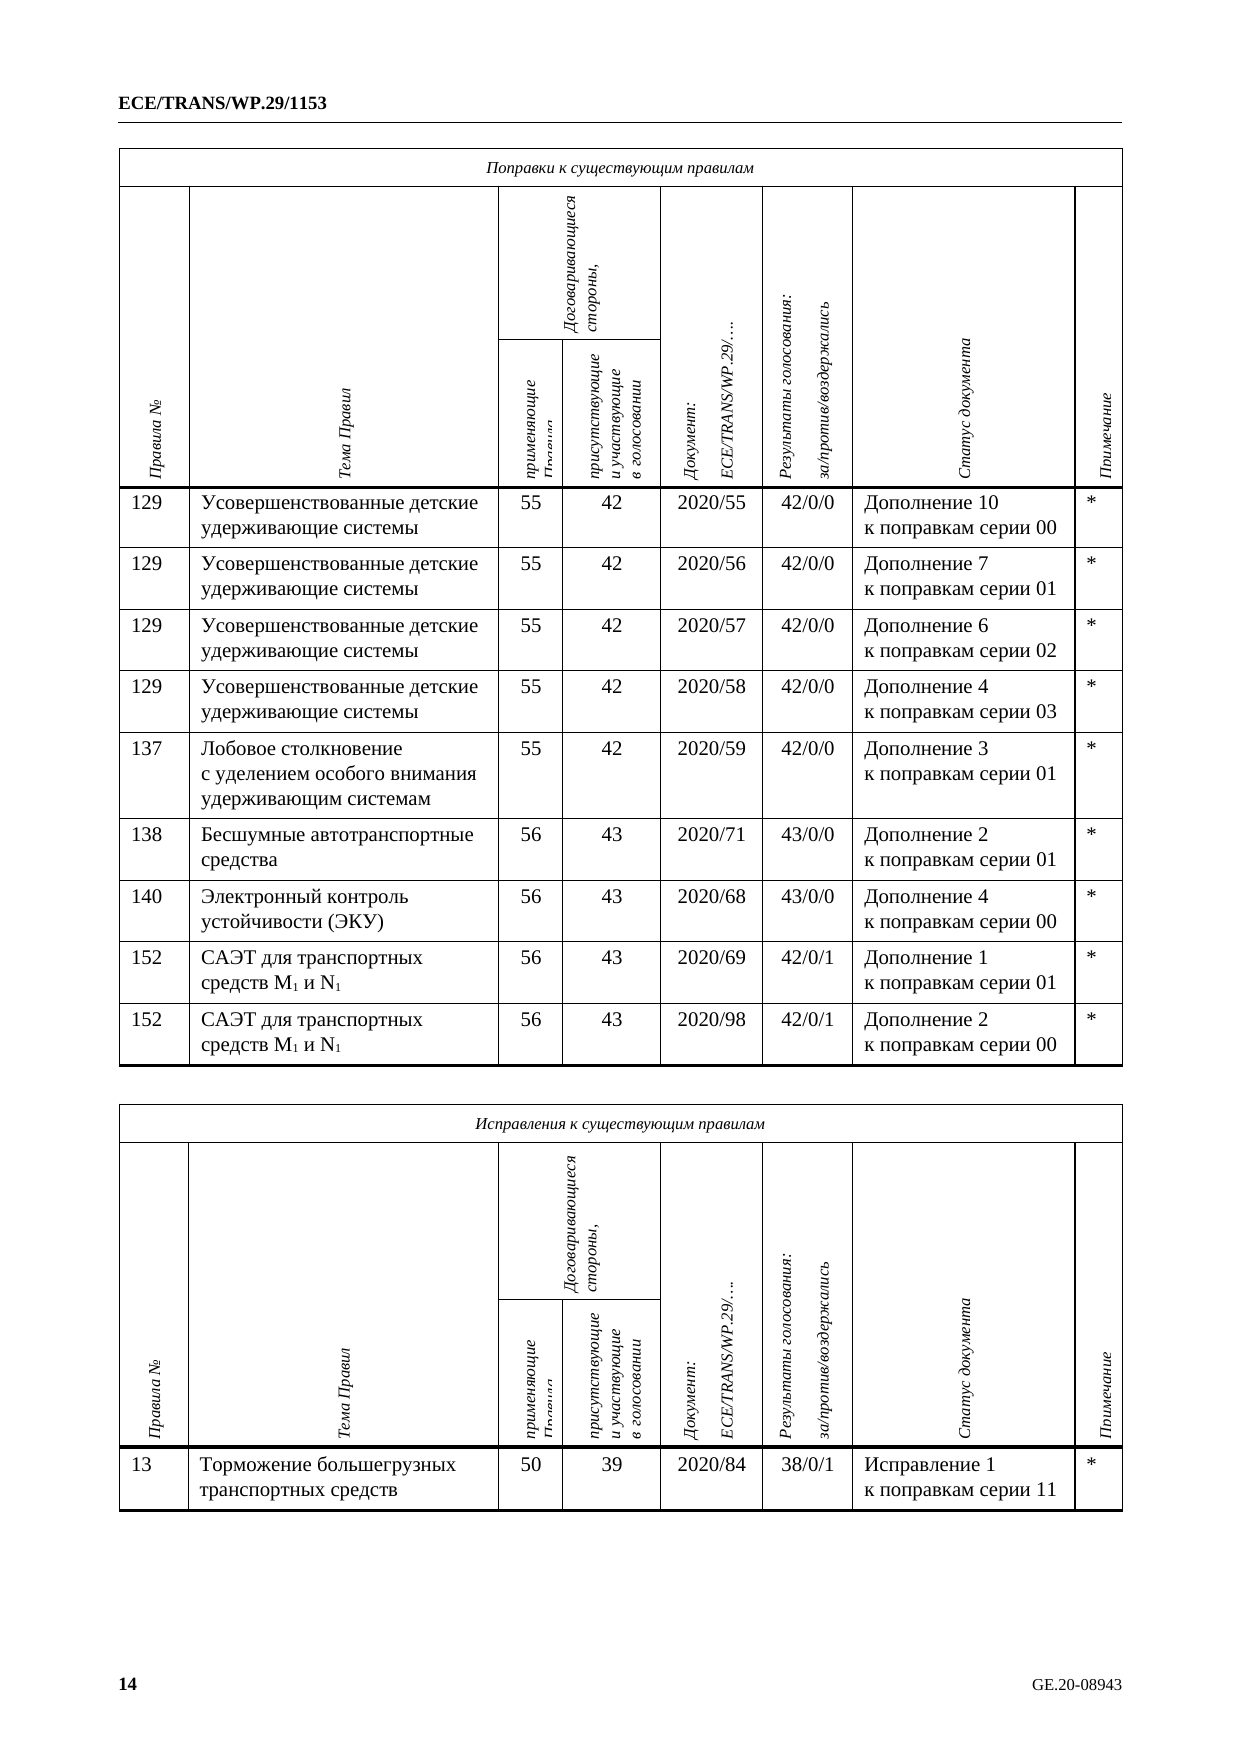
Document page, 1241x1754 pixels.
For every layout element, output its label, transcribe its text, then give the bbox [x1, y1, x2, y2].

table_cell 42/0/0 [763, 548, 852, 609]
table_cell Исправление 1 к поправкам серии 11 [853, 1449, 1074, 1509]
table_cell 43/0/0 [763, 819, 852, 879]
table_cell 129 [120, 548, 189, 609]
table_cell 43/0/0 [763, 881, 852, 941]
table_cell * [1076, 610, 1122, 670]
table_cell Документ: ECE/TRANS/WP.29/…. [661, 187, 762, 486]
table_cell 42 [563, 733, 660, 818]
table_cell 50 [499, 1449, 562, 1509]
table_cell 2020/56 [661, 548, 762, 609]
table_cell Правила № [120, 187, 189, 486]
table_cell 2020/84 [661, 1449, 762, 1509]
table_cell 56 [499, 942, 562, 1002]
table_cell Дополнение 1 к поправкам серии 01 [853, 942, 1074, 1002]
table_cell Дополнение 2 к поправкам серии 01 [853, 819, 1074, 879]
table_cell * [1076, 819, 1122, 879]
table_cell * [1076, 881, 1122, 941]
table_cell 129 [120, 671, 189, 732]
table_cell Документ: ECE/TRANS/WP.29/…. [661, 1143, 762, 1445]
table_cell Дополнение 7 к поправкам серии 01 [853, 548, 1074, 609]
table_cell 55 [499, 733, 562, 818]
table_cell 152 [120, 942, 189, 1002]
table_cell 138 [120, 819, 189, 879]
table_cell 42 [563, 548, 660, 609]
table_cell Торможение большегрузных транспортных средств [189, 1449, 498, 1509]
table_cell 2020/71 [661, 819, 762, 879]
table_header Поправки к существующим правилам [120, 149, 1122, 186]
table_cell 43 [563, 819, 660, 879]
table_cell * [1076, 671, 1122, 732]
table_cell САЭТ для транспортных средств M1 и N1 [190, 942, 498, 1002]
table_cell 2020/98 [661, 1004, 762, 1064]
table_cell 2020/55 [661, 489, 762, 547]
table_cell Усовершенствованные детские удерживающие системы [190, 548, 498, 609]
table_cell 152 [120, 1004, 189, 1064]
table_cell 129 [120, 489, 189, 547]
table_cell Усовершенствованные детские удерживающие системы [190, 671, 498, 732]
table_cell * [1076, 489, 1122, 547]
table_cell 43 [563, 1004, 660, 1064]
table_cell Дополнение 2 к поправкам серии 00 [853, 1004, 1074, 1064]
table_cell * [1076, 733, 1122, 818]
table_cell САЭТ для транспортных средств M1 и N1 [190, 1004, 498, 1064]
table_cell Усовершенствованные детские удерживающие системы [190, 610, 498, 670]
table_cell * [1076, 942, 1122, 1002]
table_cell 2020/57 [661, 610, 762, 670]
table_cell 129 [120, 610, 189, 670]
table_cell 42/0/1 [763, 1004, 852, 1064]
table_cell 55 [499, 610, 562, 670]
table_cell Дополнение 3 к поправкам серии 01 [853, 733, 1074, 818]
table_cell Дополнение 4 к поправкам серии 00 [853, 881, 1074, 941]
table_cell 42/0/0 [763, 671, 852, 732]
table_cell присутствующие и участвующие в голосовании [563, 1300, 660, 1445]
table_cell Результаты голосования: за/против/воздержались [763, 187, 852, 486]
table_cell 13 [120, 1449, 188, 1509]
table_cell Усовершенствованные детские удерживающие системы [190, 489, 498, 547]
table_cell Лобовое столкновение с уделением особого внимания удерживающим системам [190, 733, 498, 818]
table_cell * [1076, 1449, 1122, 1509]
table_cell Дополнение 10 к поправкам серии 00 [853, 489, 1074, 547]
table_cell 43 [563, 942, 660, 1002]
table_cell Договаривающиеся стороны, [499, 187, 660, 338]
table_cell применяющие Правила [499, 1300, 562, 1445]
table_cell 2020/58 [661, 671, 762, 732]
table_cell Статус документа [853, 1143, 1074, 1445]
table_cell Правила № [120, 1143, 188, 1445]
table_cell 137 [120, 733, 189, 818]
table_cell Статус документа [853, 187, 1074, 486]
table_cell Примечание [1076, 187, 1122, 486]
table_cell 55 [499, 548, 562, 609]
table_cell Тема Правил [189, 1143, 498, 1445]
table_cell 42 [563, 610, 660, 670]
table_cell присутствующие и участвующие в голосовании [563, 340, 660, 486]
table_cell 39 [563, 1449, 660, 1509]
table_cell применяющие Правила [499, 340, 562, 486]
table_cell 56 [499, 1004, 562, 1064]
table_cell 42 [563, 489, 660, 547]
table_cell 42/0/0 [763, 489, 852, 547]
table_cell 55 [499, 671, 562, 732]
table_cell 2020/69 [661, 942, 762, 1002]
table_cell Электронный контроль устойчивости (ЭКУ) [190, 881, 498, 941]
table_cell Бесшумные автотранспортные средства [190, 819, 498, 879]
table_cell * [1076, 548, 1122, 609]
table_header Исправления к существующим правилам [120, 1105, 1122, 1142]
table_cell 38/0/1 [763, 1449, 852, 1509]
table_cell 42/0/0 [763, 610, 852, 670]
table_cell 56 [499, 819, 562, 879]
table_cell 56 [499, 881, 562, 941]
table_cell Договаривающиеся стороны, [499, 1143, 660, 1299]
table_cell 55 [499, 489, 562, 547]
table_cell 2020/59 [661, 733, 762, 818]
table_cell Примечание [1076, 1143, 1122, 1445]
table_cell Дополнение 4 к поправкам серии 03 [853, 671, 1074, 732]
table_cell 42/0/0 [763, 733, 852, 818]
table_cell Результаты голосования: за/против/воздержались [763, 1143, 852, 1445]
table_cell 42 [563, 671, 660, 732]
table_cell 43 [563, 881, 660, 941]
table_cell * [1076, 1004, 1122, 1064]
table_cell 140 [120, 881, 189, 941]
table_cell 42/0/1 [763, 942, 852, 1002]
table_cell 2020/68 [661, 881, 762, 941]
table_cell Тема Правил [190, 187, 498, 486]
table_cell Дополнение 6 к поправкам серии 02 [853, 610, 1074, 670]
